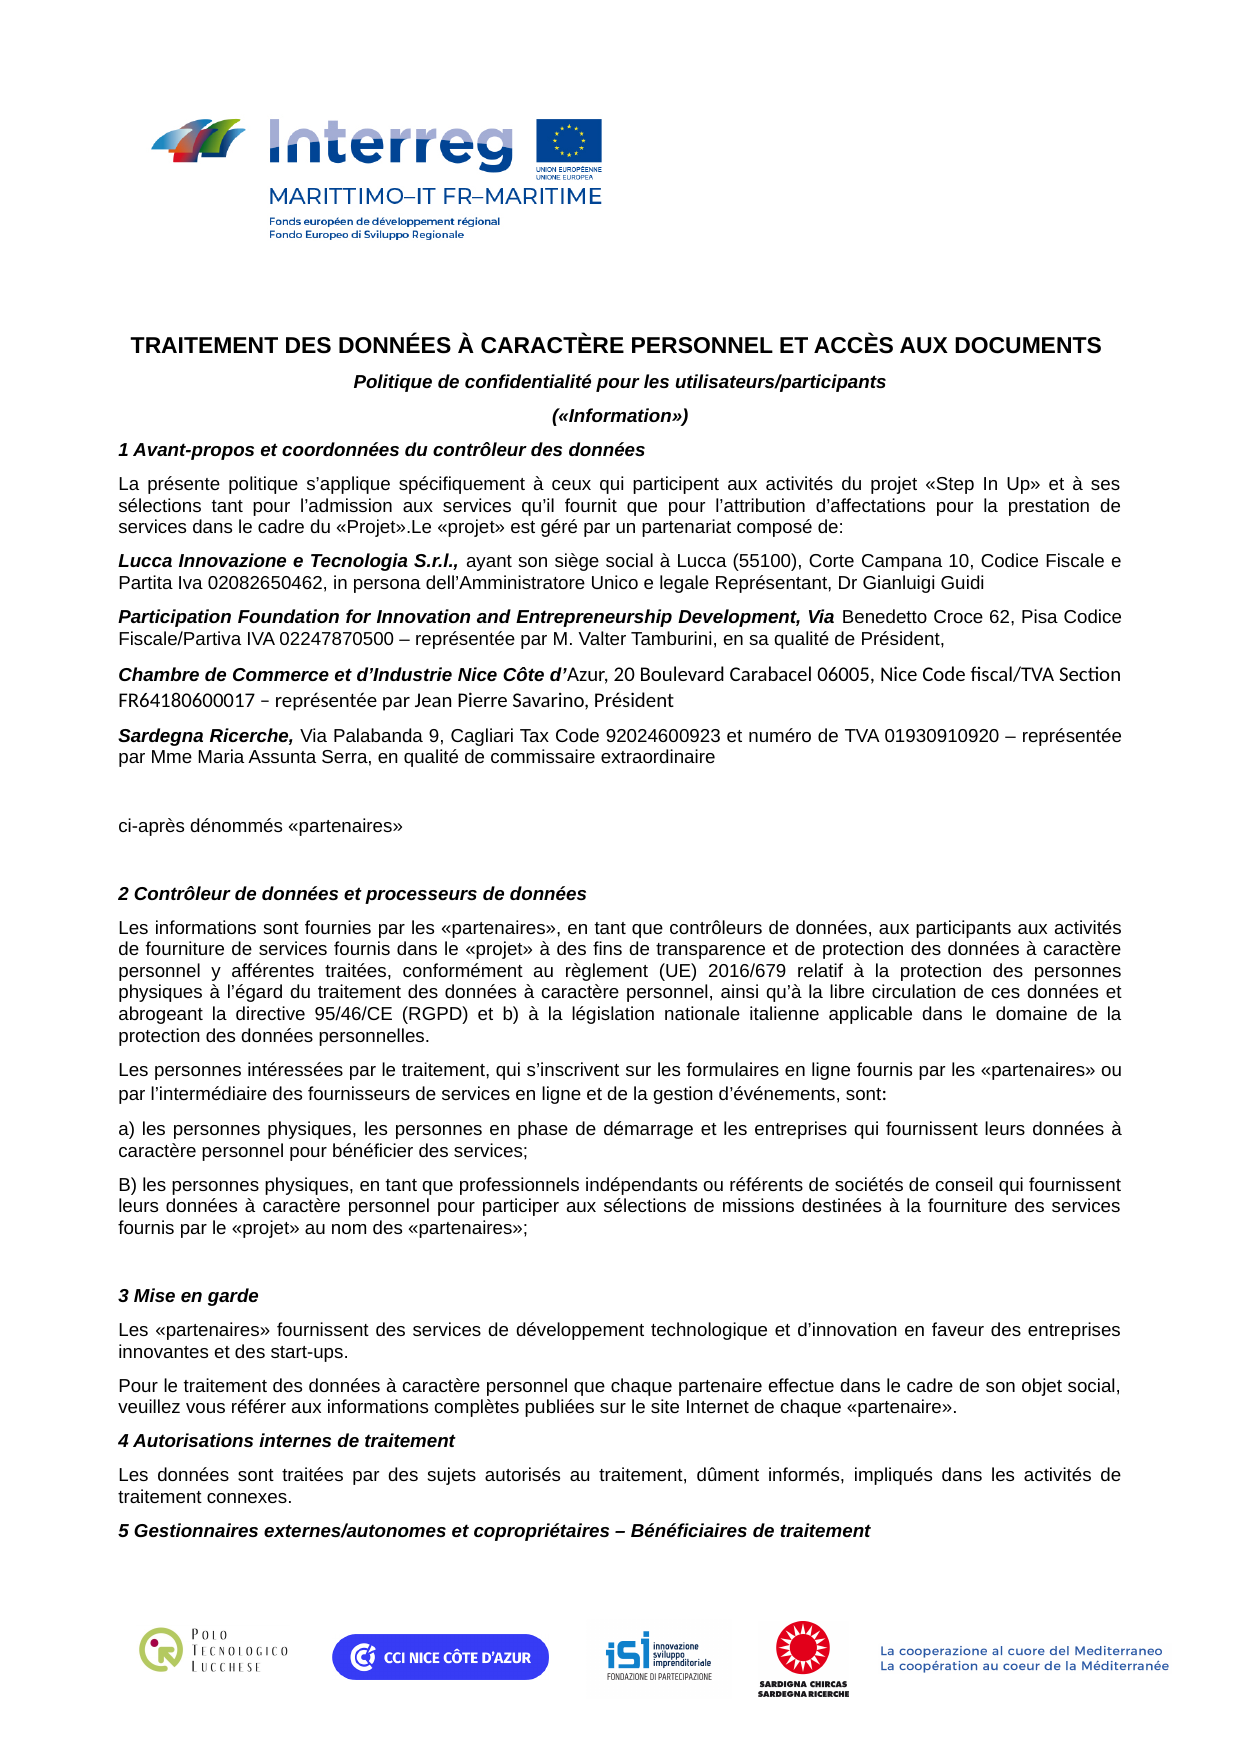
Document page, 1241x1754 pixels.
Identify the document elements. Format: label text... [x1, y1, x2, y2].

text Les informations sont fournies par les «partenaires», en tant que contrôleurs de données, aux participants aux activités de fourniture de services fournis dans le «projet» à des fins de transparence et de protection des données à caractère personnel y afférentes traitées, conformément au règlement (UE) 2016/679 relatif à la protection des personnes physiques à l’égard du traitement des données à caractère personnel, ainsi qu’à la libre circulation de ces données et abrogeant la directive 95/46/CE (RGPD) et b) à la législation nationale italienne applicable dans le domaine de la protection des données personnelles. [118, 917, 1122, 1046]
text Lucca Innovazione e Tecnologia S.r.l., ayant son siège social à Lucca (55100), Corte Campana 10, Codice Fiscale e Partita Iva 02082650462, in persona dell’Amministratore Unico e legale Représentant, Dr Gianluigi Guidi [118, 550, 1122, 593]
text Les personnes intéressées par le traitement, qui s’inscrivent sur les formulaires en ligne fournis par les «partenaires» ou par l’intermédiaire des fournisseurs de services en ligne et de la gestion d’événements, sont: [118, 1058, 1122, 1106]
picture [332, 1634, 549, 1680]
text La présente politique s’applique spécifiquement à ceux qui participent aux activités du projet «Step In Up» et à ses sélections tant pour l’admission aux services qu’il fournit que pour l’attribution d’affectations pour la prestation de services dans le cadre du «Projet».Le «projet» est géré par un partenariat composé de: [118, 473, 1122, 538]
text 3 Mise en garde [118, 1285, 1122, 1306]
text Les «partenaires» fournissent des services de développement technologique et d’innovation en faveur des entreprises innovantes et des start-ups. [118, 1319, 1122, 1362]
picture [136, 1625, 290, 1674]
text Politique de confidentialité pour les utilisateurs/participants [118, 371, 1122, 392]
text («Information») [118, 405, 1122, 426]
text 5 Gestionnaires externes/autonomes et copropriétaires – Bénéficiaires de traitement [118, 1520, 1122, 1541]
text B) les personnes physiques, en tant que professionnels indépendants ou référents de sociétés de conseil qui fournissent leurs données à caractère personnel pour participer aux sélections de missions destinées à la fourniture des services fournis par le «projet» au nom des «partenaires»; [118, 1174, 1122, 1238]
picture [586, 1619, 732, 1699]
text 1 Avant-propos et coordonnées du contrôleur des données [118, 439, 1122, 461]
text 2 Contrôleur de données et processeurs de données [118, 883, 1122, 904]
picture [118, 86, 634, 271]
text Sardegna Ricerche, Via Palabanda 9, Cagliari Tax Code 92024600923 et numéro de TVA 01930910920 – représentée par Mme Maria Assunta Serra, en qualité de commissaire extraordinaire [118, 725, 1122, 768]
text (copier et coller le nombre de fois nécessaire) TRAITEMENT DES DONNÉES À CARACTÈRE PERSONNEL ET ACCÈS AUX DOCUMENTS [124, 332, 1116, 358]
text Participation Foundation for Innovation and Entrepreneurship Development, Via Benedetto Croce 62, Pisa Codice Fiscale/Partiva IVA 02247870500 – représentée par M. Valter Tamburini, en sa qualité de Président, [118, 606, 1122, 649]
picture [878, 1643, 1172, 1674]
picture [758, 1621, 849, 1697]
text Les données sont traitées par des sujets autorisés au traitement, dûment informés, impliqués dans les activités de traitement connexes. [118, 1464, 1122, 1507]
text Chambre de Commerce et d’Industrie Nice Côte d’Azur, 20 Boulevard Carabacel 06005, Nice Code fiscal/TVA Section FR64180600017 – représentée par Jean Pierre Savarino, Président [118, 661, 1122, 712]
text 4 Autorisations internes de traitement [118, 1430, 1122, 1452]
text ci-après dénommés «partenaires» [118, 814, 1122, 836]
text a) les personnes physiques, les personnes en phase de démarrage et les entreprises qui fournissent leurs données à caractère personnel pour bénéficier des services; [118, 1118, 1122, 1161]
text Pour le traitement des données à caractère personnel que chaque partenaire effectue dans le cadre de son objet social, veuillez vous référer aux informations complètes publiées sur le site Internet de chaque «partenaire». [118, 1374, 1122, 1418]
